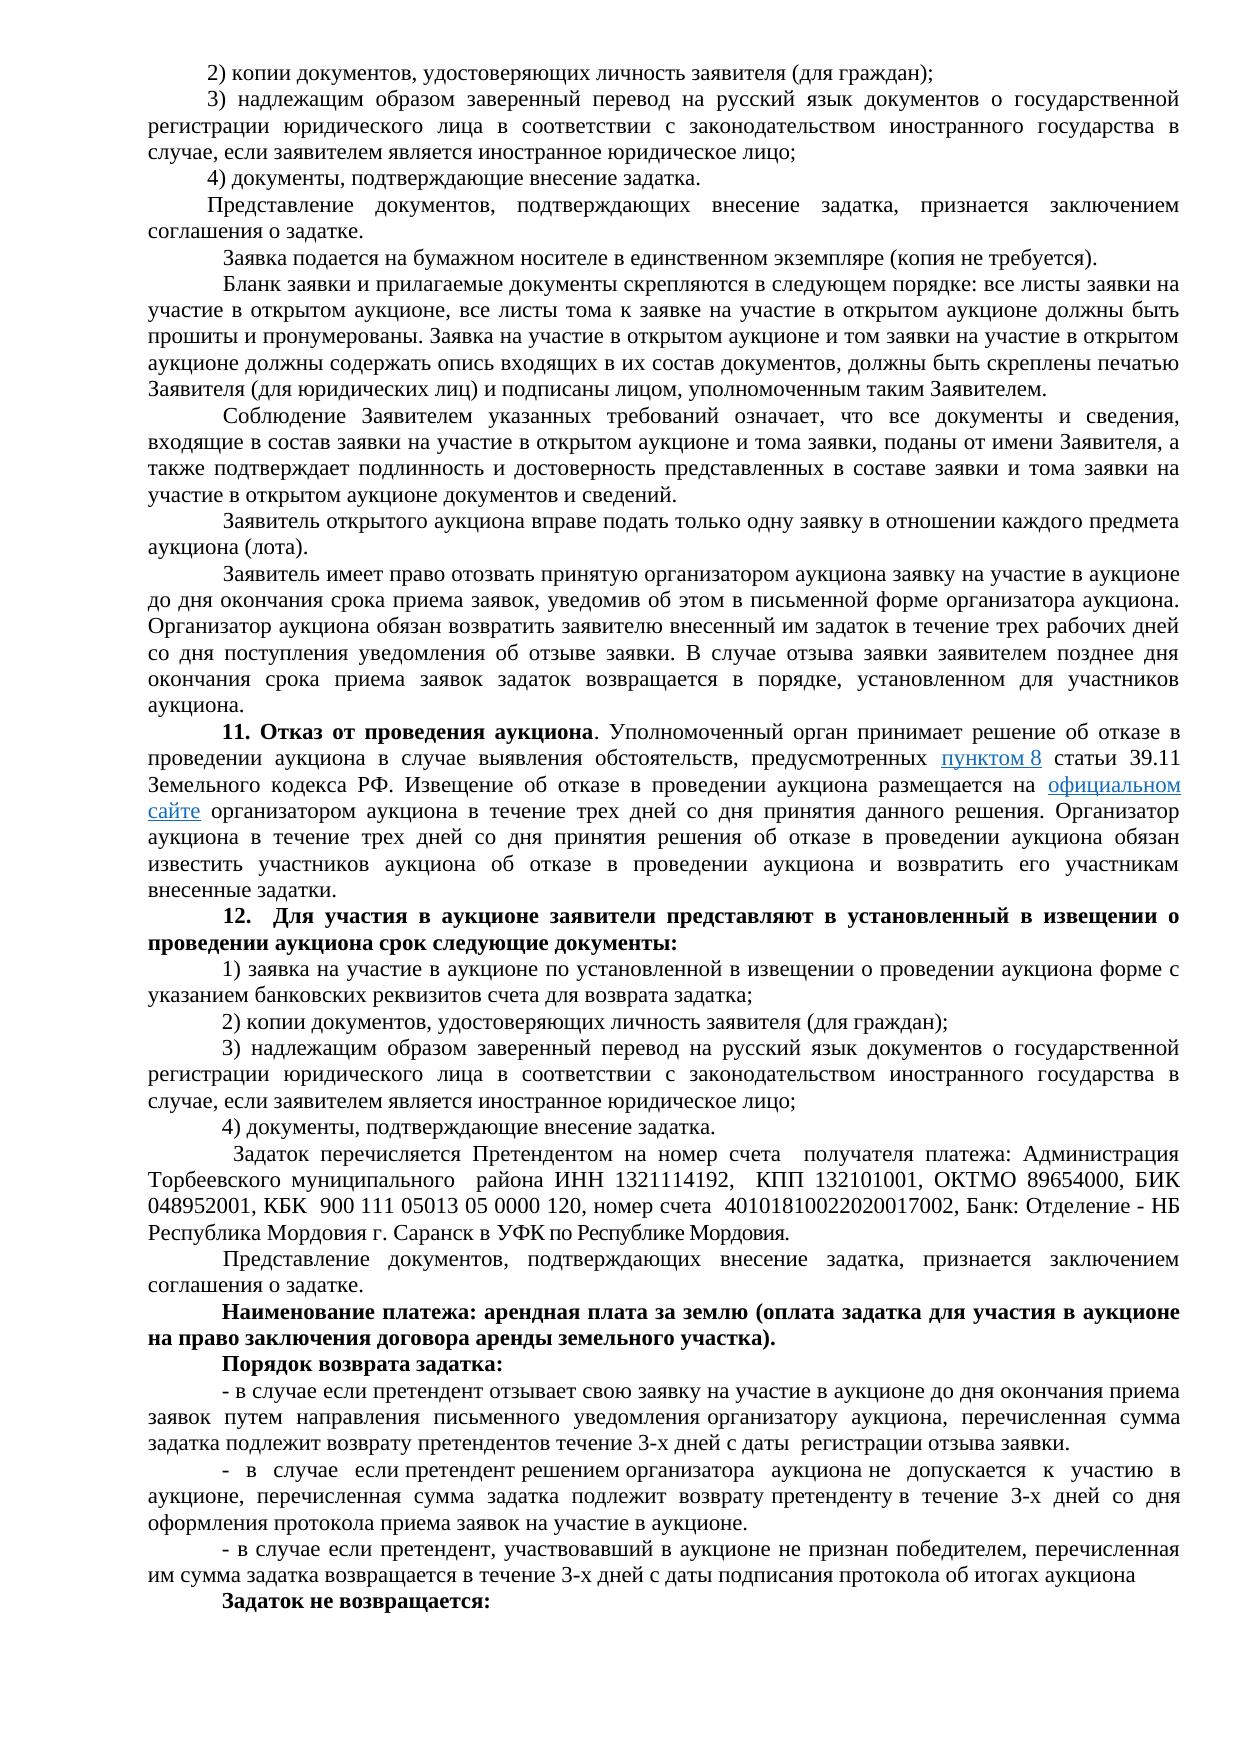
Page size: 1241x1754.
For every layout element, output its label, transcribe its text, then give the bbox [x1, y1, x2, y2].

text 3) надлежащим образом заверенный перевод на русский язык документов о государственной регистрации юридического лица в соответствии с законодательством иностранного государства в случае, если заявителем является иностранное юридическое лицо; [148, 1034, 1181, 1113]
text Бланк заявки и прилагаемые документы скрепляются в следующем порядке: все листы заявки на участие в открытом аукционе, все листы тома к заявке на участие в открытом аукционе должны быть прошиты и пронумерованы. Заявка на участие в открытом аукционе и том заявки на участие в открытом аукционе должны содержать опись входящих в их состав документов, должны быть скреплены печатью Заявителя (для юридических лиц) и подписаны лицом, уполномоченным таким Заявителем. [148, 270, 1181, 402]
text 3) надлежащим образом заверенный перевод на русский язык документов о государственной регистрации юридического лица в соответствии с законодательством иностранного государства в случае, если заявителем является иностранное юридическое лицо; [148, 85, 1181, 164]
text 2) копии документов, удостоверяющих личность заявителя (для граждан); [148, 59, 1181, 85]
text Заявитель имеет право отозвать принятую организатором аукциона заявку на участие в аукционе до дня окончания срока приема заявок, уведомив об этом в письменной форме организатора аукциона. Организатор аукциона обязан возвратить заявителю внесенный им задаток в течение трех рабочих дней со дня поступления уведомления об отзыве заявки. В случае отзыва заявки заявителем позднее дня окончания срока приема заявок задаток возвращается в порядке, установленном для участников аукциона. [148, 560, 1181, 718]
text Заявитель открытого аукциона вправе подать только одну заявку в отношении каждого предмета аукциона (лота). [148, 507, 1181, 560]
text Наименование платежа: арендная плата за землю (оплата задатка для участия в аукционе на право заключения договора аренды земельного участка). [148, 1298, 1181, 1350]
text 12. Для участия в аукционе заявители представляют в установленный в извещении о проведении аукциона срок следующие документы: [148, 902, 1181, 955]
text - в случае если претендент решением организатора аукциона не допускается к участию в аукционе, перечисленная сумма задатка подлежит возврату претенденту в течение 3-х дней со дня оформления протокола приема заявок на участие в аукционе. [148, 1456, 1181, 1535]
text Представление документов, подтверждающих внесение задатка, признается заключением соглашения о задатке. [148, 191, 1181, 243]
text 1) заявка на участие в аукционе по установленной в извещении о проведении аукциона форме с указанием банковских реквизитов счета для возврата задатка; [148, 955, 1181, 1008]
text 11. Отказ от проведения аукциона. Уполномоченный орган принимает решение об отказе в проведении аукциона в случае выявления обстоятельств, предусмотренных пунктом 8 статьи 39.11 Земельного кодекса РФ. Извещение об отказе в проведении аукциона размещается на официальном сайте организатором аукциона в течение трех дней со дня принятия данного решения. Организатор аукциона в течение трех дней со дня принятия решения об отказе в проведении аукциона обязан известить участников аукциона об отказе в проведении аукциона и возвратить его участникам внесенные задатки. [148, 718, 1181, 902]
text Порядок возврата задатка: [148, 1350, 1181, 1377]
text Заявка подается на бумажном носителе в единственном экземпляре (копия не требуется). [148, 243, 1181, 270]
text Соблюдение Заявителем указанных требований означает, что все документы и сведения, входящие в состав заявки на участие в открытом аукционе и тома заявки, поданы от имени Заявителя, а также подтверждает подлинность и достоверность представленных в составе заявки и тома заявки на участие в открытом аукционе документов и сведений. [148, 402, 1181, 507]
text Задаток не возвращается: [148, 1588, 1181, 1614]
text - в случае если претендент отзывает свою заявку на участие в аукционе до дня окончания приема заявок путем направления письменного уведомления организатору аукциона, перечисленная сумма задатка подлежит возврату претендентов течение 3-х дней с даты регистрации отзыва заявки. [148, 1377, 1181, 1456]
text Задаток перечисляется Претендентом на номер счета получателя платежа: Администрация Торбеевского муниципального района ИНН 1321114192, КПП 132101001, ОКТМО 89654000, БИК 048952001, КБК 900 111 05013 05 0000 120, номер счета 40101810022020017002, Банк: Отделение - НБ Республика Мордовия г. Саранск в УФК по Республике Мордовия. [148, 1139, 1181, 1245]
text 4) документы, подтверждающие внесение задатка. [148, 1113, 1181, 1139]
text - в случае если претендент, участвовавший в аукционе не признан победителем, перечисленная им сумма задатка возвращается в течение 3-х дней с даты подписания протокола об итогах аукциона [148, 1535, 1181, 1588]
text 2) копии документов, удостоверяющих личность заявителя (для граждан); [148, 1008, 1181, 1034]
text 4) документы, подтверждающие внесение задатка. [148, 164, 1181, 191]
text Представление документов, подтверждающих внесение задатка, признается заключением соглашения о задатке. [148, 1245, 1181, 1298]
